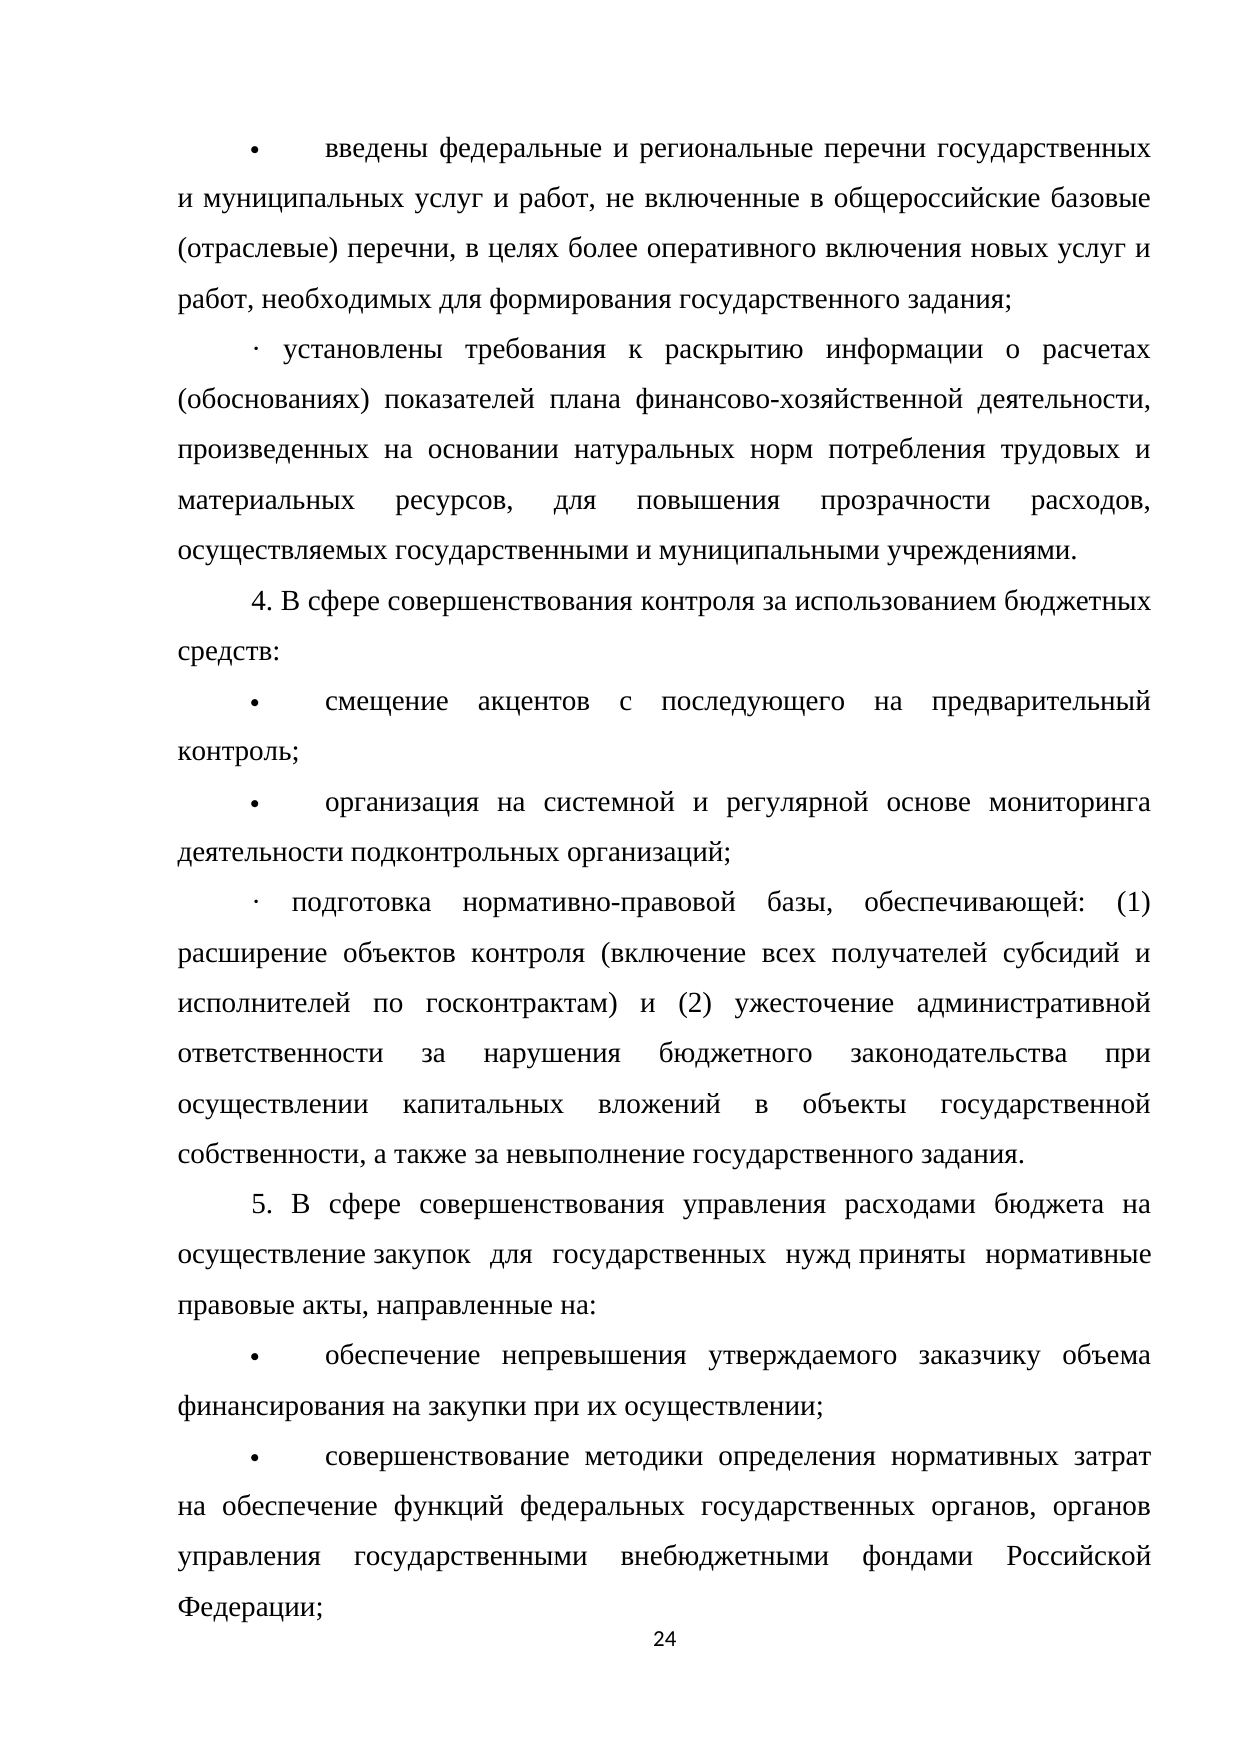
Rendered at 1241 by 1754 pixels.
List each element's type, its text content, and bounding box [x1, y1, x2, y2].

text 5. В сфере совершенствования управления расходами бюджета на осуществление закупок для государственных нужд приняты нормативные правовые акты, направленные на: [177, 1186, 1152, 1321]
list введены федеральные и региональные перечни государственных и муниципальных услуг и работ, не включенные в общероссийские базовые (отраслевые) перечни, в целях более оперативного включения новых услуг и работ, необходимых для формирования государственного задания; [177, 130, 1152, 314]
list совершенствование методики определения нормативных затрат на обеспечение функций федеральных государственных органов, органов управления государственными внебюджетными фондами Российской Федерации; [177, 1438, 1152, 1622]
text 4. В сфере совершенствования контроля за использованием бюджетных средств: [177, 583, 1152, 666]
list организация на системной и регулярной основе мониторинга деятельности подконтрольных организаций; [177, 784, 1152, 868]
list смещение акцентов с последующего на предварительный контроль; [177, 683, 1152, 767]
text · подготовка нормативно-правовой базы, обеспечивающей: (1) расширение объектов контроля (включение всех получателей субсидий и исполнителей по госконтрактам) и (2) ужесточение административной ответственности за нарушения бюджетного законодательства при осуществлении капитальных вложений в объекты государственной собственности, а также за невыполнение государственного задания. [177, 884, 1152, 1169]
list обеспечение непревышения утверждаемого заказчику объема финансирования на закупки при их осуществлении; [177, 1337, 1152, 1421]
text · установлены требования к раскрытию информации о расчетах (обоснованиях) показателей плана финансово-хозяйственной деятельности, произведенных на основании натуральных норм потребления трудовых и материальных ресурсов, для повышения прозрачности расходов, осуществляемых государственными и муниципальными учреждениями. [177, 331, 1152, 566]
